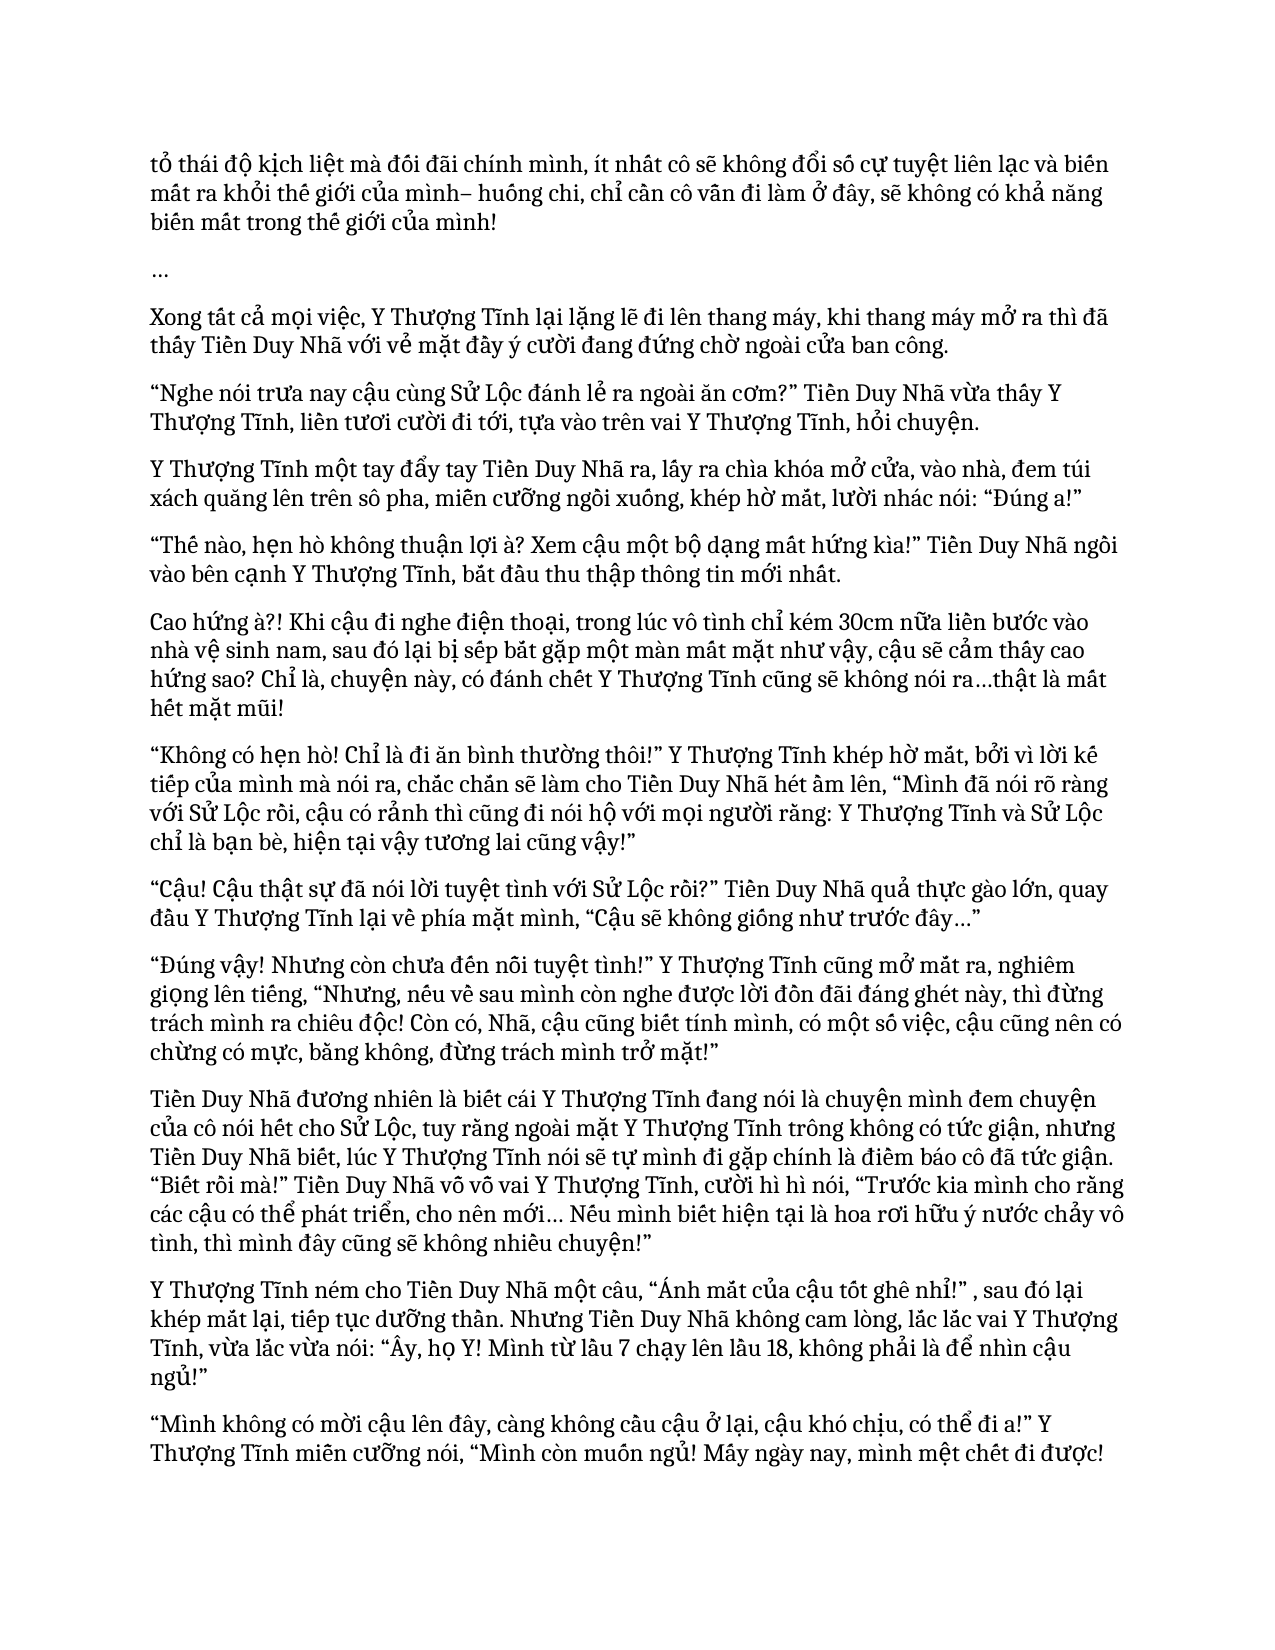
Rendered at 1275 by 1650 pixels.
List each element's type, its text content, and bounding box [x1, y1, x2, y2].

text Y Thượng Tĩnh một tay đẩy tay Tiền Duy Nhã ra, lấy ra chìa khóa mở cửa, vào nhà, đem túi xách quăng lên trên sô pha, miễn cưỡng ngồi xuống, khép hờ mắt, lười nhác nói: “Đúng a!” [150, 455, 1125, 512]
text Xong tất cả mọi việc, Y Thượng Tĩnh lại lặng lẽ đi lên thang máy, khi thang máy mở ra thì đã thấy Tiền Duy Nhã với vẻ mặt đầy ý cười đang đứng chờ ngoài cửa ban công. [150, 302, 1125, 360]
text … [150, 255, 1125, 284]
text Y Thượng Tĩnh ném cho Tiền Duy Nhã một câu, “Ánh mắt của cậu tốt ghê nhỉ!” , sau đó lại khép mắt lại, tiếp tục dưỡng thần. Nhưng Tiền Duy Nhã không cam lòng, lắc lắc vai Y Thượng Tĩnh, vừa lắc vừa nói: “Ây, họ Y! Mình từ lầu 7 chạy lên lầu 18, không phải là để nhìn cậu ngủ!” [150, 1276, 1125, 1391]
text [150, 150, 1125, 236]
text “Đúng vậy! Nhưng còn chưa đến nỗi tuyệt tình!” Y Thượng Tĩnh cũng mở mắt ra, nghiêm giọng lên tiếng, “Nhưng, nếu về sau mình còn nghe được lời đồn đãi đáng ghét này, thì đừng trách mình ra chiêu độc! Còn có, Nhã, cậu cũng biết tính mình, có một số việc, cậu cũng nên có chừng có mực, bằng không, đừng trách mình trở mặt!” [150, 951, 1125, 1066]
text “Không có hẹn hò! Chỉ là đi ăn bình thường thôi!” Y Thượng Tĩnh khép hờ mắt, bởi vì lời kế tiếp của mình mà nói ra, chắc chắn sẽ làm cho Tiền Duy Nhã hét ầm lên, “Mình đã nói rõ ràng với Sử Lộc rồi, cậu có rảnh thì cũng đi nói hộ với mọi người rằng: Y Thượng Tĩnh và Sử Lộc chỉ là bạn bè, hiện tại vậy tương lai cũng vậy!” [150, 741, 1125, 856]
text Cao hứng à?! Khi cậu đi nghe điện thoại, trong lúc vô tình chỉ kém 30cm nữa liền bước vào nhà vệ sinh nam, sau đó lại bị sếp bắt gặp một màn mất mặt như vậy, cậu sẽ cảm thấy cao hứng sao? Chỉ là, chuyện này, có đánh chết Y Thượng Tĩnh cũng sẽ không nói ra…thật là mất hết mặt mũi! [150, 607, 1125, 722]
text “Cậu! Cậu thật sự đã nói lời tuyệt tình với Sử Lộc rồi?” Tiền Duy Nhã quả thực gào lớn, quay đầu Y Thượng Tĩnh lại về phía mặt mình, “Cậu sẽ không giống như trước đây…” [150, 875, 1125, 932]
text Tiền Duy Nhã đương nhiên là biết cái Y Thượng Tĩnh đang nói là chuyện mình đem chuyện của cô nói hết cho Sử Lộc, tuy rằng ngoài mặt Y Thượng Tĩnh trông không có tức giận, nhưng Tiền Duy Nhã biết, lúc Y Thượng Tĩnh nói sẽ tự mình đi gặp chính là điềm báo cô đã tức giận. “Biết rồi mà!” Tiền Duy Nhã vỗ vỗ vai Y Thượng Tĩnh, cười hì hì nói, “Trước kia mình cho rằng các cậu có thể phát triển, cho nên mới… Nếu mình biết hiện tại là hoa rơi hữu ý nước chảy vô tình, thì mình đây cũng sẽ không nhiều chuyện!” [150, 1085, 1125, 1257]
text “Thế nào, hẹn hò không thuận lợi à? Xem cậu một bộ dạng mất hứng kìa!” Tiền Duy Nhã ngồi vào bên cạnh Y Thượng Tĩnh, bắt đầu thu thập thông tin mới nhất. [150, 531, 1125, 589]
text “Nghe nói trưa nay cậu cùng Sử Lộc đánh lẻ ra ngoài ăn cơm?” Tiền Duy Nhã vừa thấy Y Thượng Tĩnh, liền tươi cười đi tới, tựa vào trên vai Y Thượng Tĩnh, hỏi chuyện. [150, 379, 1125, 436]
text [150, 1410, 1125, 1467]
